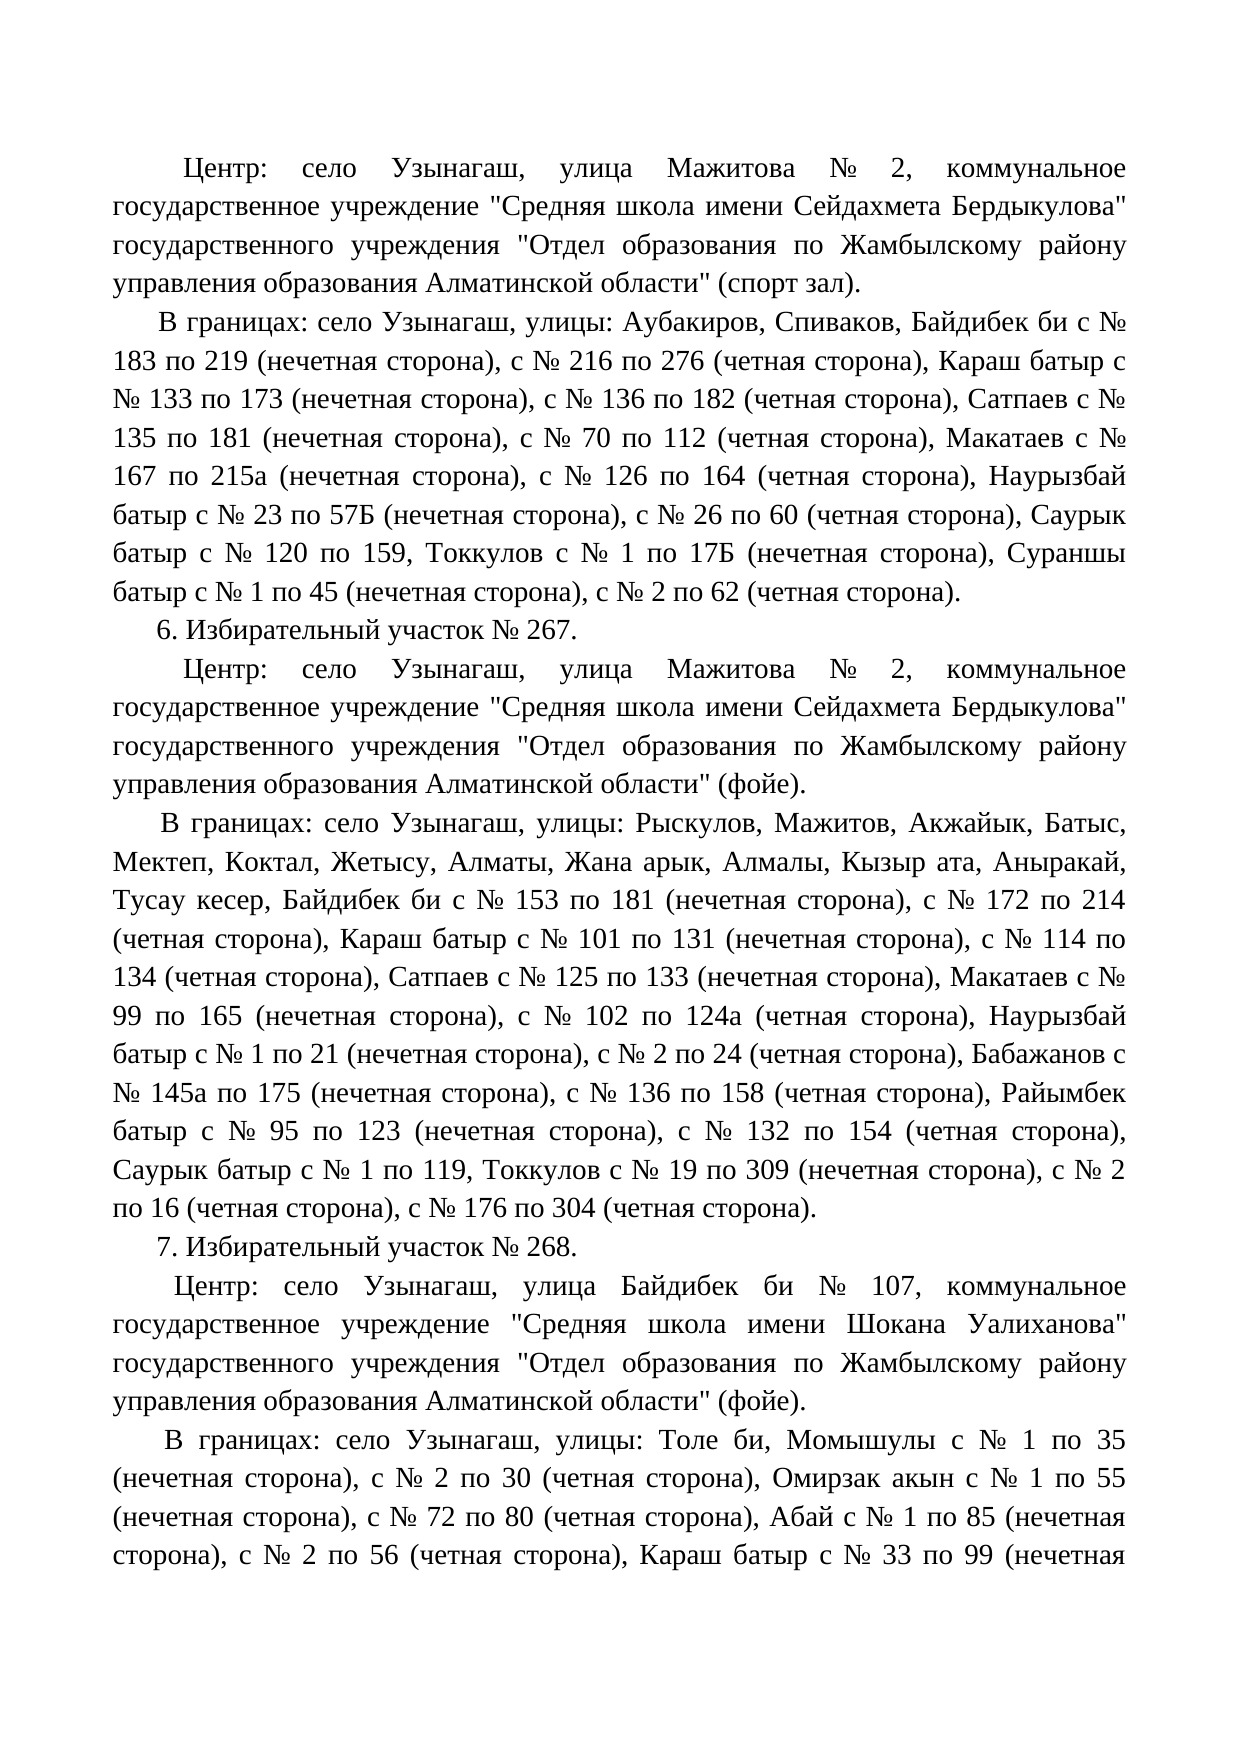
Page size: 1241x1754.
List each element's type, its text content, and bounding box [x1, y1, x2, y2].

text Центр: село Узынагаш, улица Байдибек би № 107, коммунальное государственное учреждение "Средняя школа имени Шокана Уалиханова" государственного учреждения "Отдел образования по Жамбылскому району управления образования Алматинской области" (фойе). [112, 1268, 1128, 1417]
text Центр: село Узынагаш, улица Мажитова № 2, коммунальное государственное учреждение "Средняя школа имени Сейдахмета Бердыкулова" государственного учреждения "Отдел образования по Жамбылскому району управления образования Алматинской области" (спорт зал). [112, 150, 1128, 299]
text 6. Избирательный участок № 267. [112, 612, 1128, 646]
text В границах: село Узынагаш, улицы: Аубакиров, Спиваков, Байдибек би с № 183 по 219 (нечетная сторона), с № 216 по 276 (четная сторона), Караш батыр с № 133 по 173 (нечетная сторона), с № 136 по 182 (четная сторона), Сатпаев с № 135 по 181 (нечетная сторона), с № 70 по 112 (четная сторона), Макатаев с № 167 по 215а (нечетная сторона), с № 126 по 164 (четная сторона), Наурызбай батыр с № 23 по 57Б (нечетная сторона), с № 26 по 60 (четная сторона), Саурык батыр с № 120 по 159, Токкулов с № 1 по 17Б (нечетная сторона), Сураншы батыр с № 1 по 45 (нечетная сторона), с № 2 по 62 (четная сторона). [112, 304, 1128, 607]
text 7. Избирательный участок № 268. [112, 1229, 1128, 1263]
text Центр: село Узынагаш, улица Мажитова № 2, коммунальное государственное учреждение "Средняя школа имени Сейдахмета Бердыкулова" государственного учреждения "Отдел образования по Жамбылскому району управления образования Алматинской области" (фойе). [112, 651, 1128, 800]
text В границах: село Узынагаш, улицы: Рыскулов, Мажитов, Акжайык, Батыс, Мектеп, Коктал, Жетысу, Алматы, Жана арык, Алмалы, Кызыр ата, Аныракай, Тусау кесер, Байдибек би с № 153 по 181 (нечетная сторона), с № 172 по 214 (четная сторона), Караш батыр с № 101 по 131 (нечетная сторона), с № 114 по 134 (четная сторона), Сатпаев с № 125 по 133 (нечетная сторона), Макатаев с № 99 по 165 (нечетная сторона), с № 102 по 124а (четная сторона), Наурызбай батыр с № 1 по 21 (нечетная сторона), с № 2 по 24 (четная сторона), Бабажанов с № 145а по 175 (нечетная сторона), с № 136 по 158 (четная сторона), Райымбек батыр с № 95 по 123 (нечетная сторона), с № 132 по 154 (четная сторона), Саурык батыр с № 1 по 119, Токкулов с № 19 по 309 (нечетная сторона), с № 2 по 16 (четная сторона), с № 176 по 304 (четная сторона). [112, 805, 1128, 1224]
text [112, 1422, 1128, 1571]
